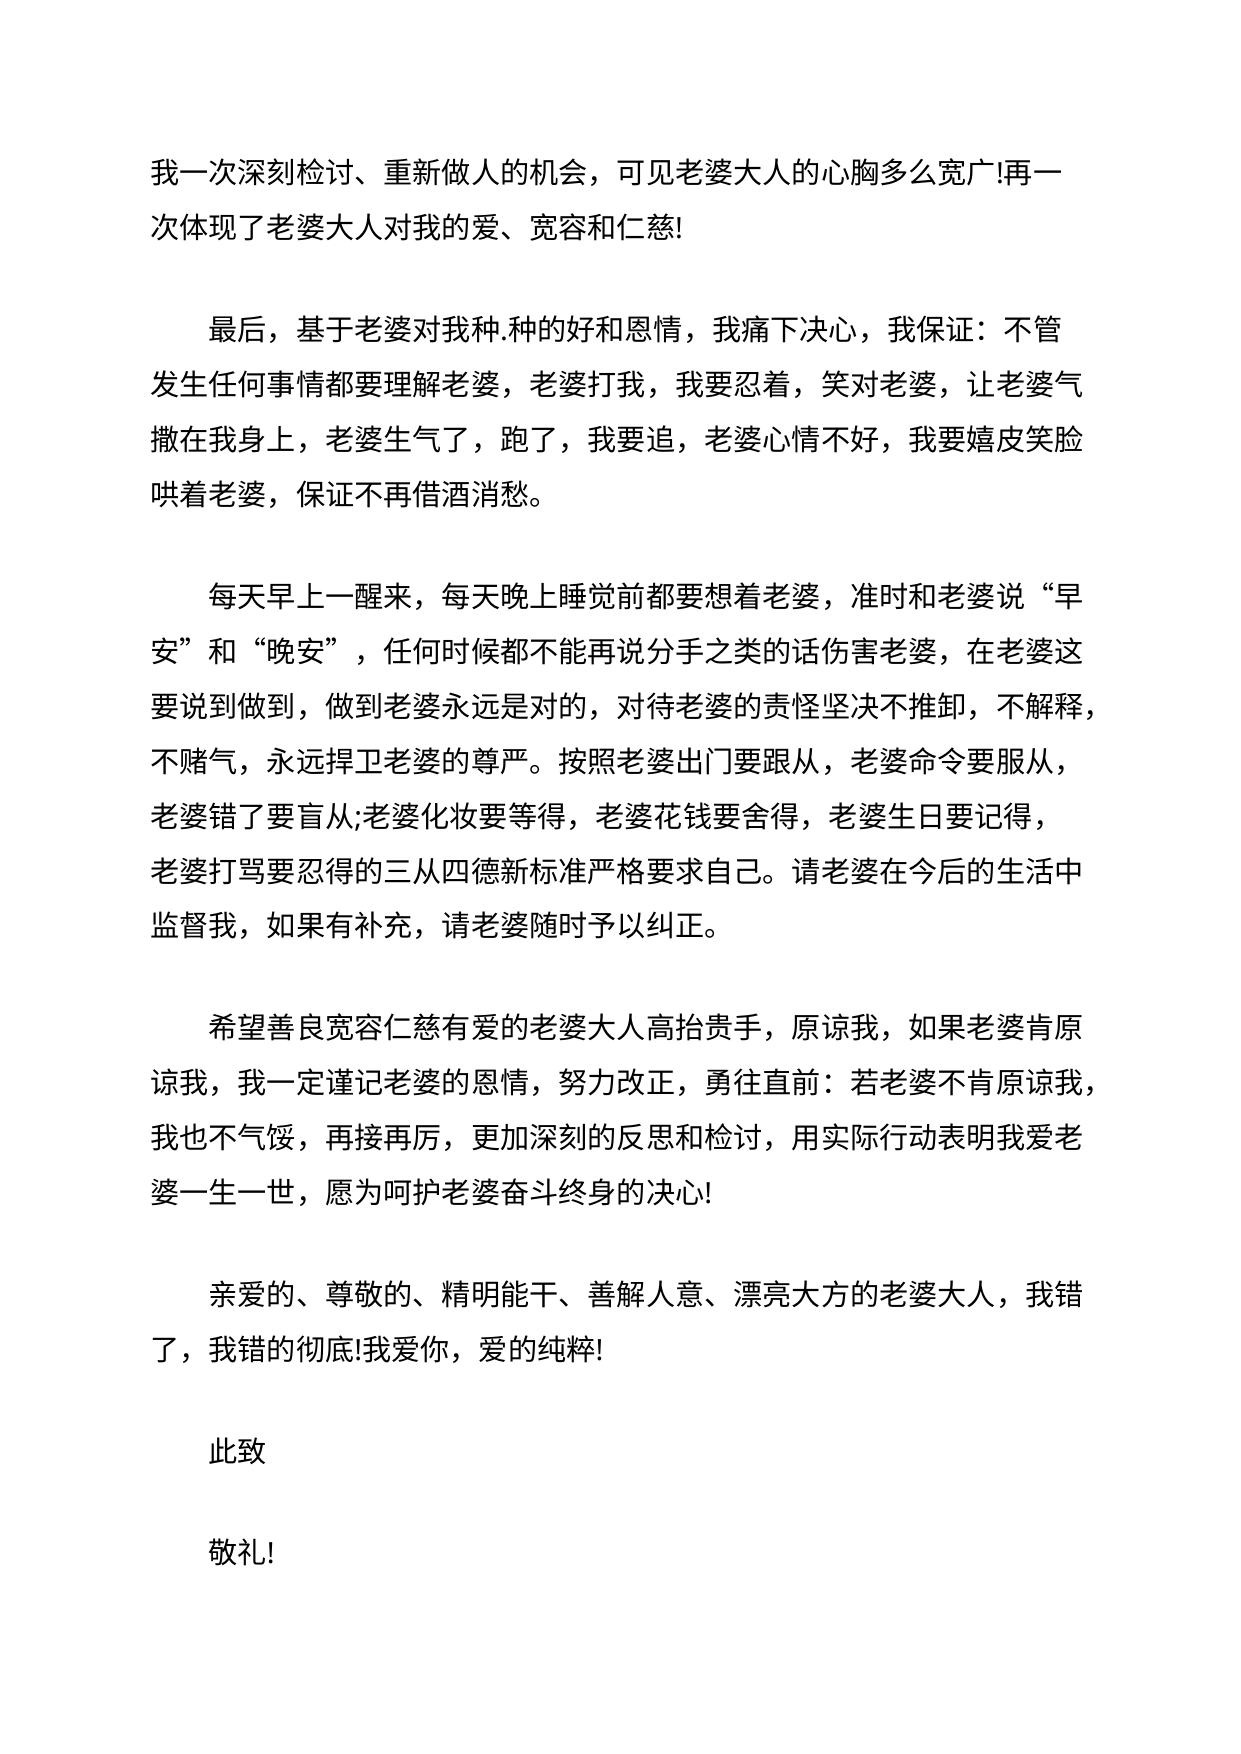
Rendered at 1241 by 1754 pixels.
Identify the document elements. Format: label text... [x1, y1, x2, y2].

text 亲爱的、尊敬的、精明能干、善解人意、漂亮大方的老婆大人，我错了，我错的彻底!我爱你，爱的纯粹! [150, 1271, 1090, 1369]
text 希望善良宽容仁慈有爱的老婆大人高抬贵手，原谅我，如果老婆肯原谅我，我一定谨记老婆的恩情，努力改正，勇往直前：若老婆不肯原谅我，我也不气馁，再接再厉，更加深刻的反思和检讨，用实际行动表明我爱老婆一生一世，愿为呵护老婆奋斗终身的决心! [150, 1005, 1090, 1212]
text 敬礼! [150, 1530, 1090, 1572]
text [150, 150, 1090, 247]
text 此致 [150, 1428, 1090, 1471]
text 最后，基于老婆对我种.种的好和恩情，我痛下决心，我保证：不管发生任何事情都要理解老婆，老婆打我，我要忍着，笑对老婆，让老婆气撒在我身上，老婆生气了，跑了，我要追，老婆心情不好，我要嬉皮笑脸哄着老婆，保证不再借酒消愁。 [150, 307, 1090, 514]
text 每天早上一醒来，每天晚上睡觉前都要想着老婆，准时和老婆说“早安”和“晚安”，任何时候都不能再说分手之类的话伤害老婆，在老婆这要说到做到，做到老婆永远是对的，对待老婆的责怪坚决不推卸，不解释，不赌气，永远捍卫老婆的尊严。按照老婆出门要跟从，老婆命令要服从，老婆错了要盲从;老婆化妆要等得，老婆花钱要舍得，老婆生日要记得，老婆打骂要忍得的三从四德新标准严格要求自己。请老婆在今后的生活中监督我，如果有补充，请老婆随时予以纠正。 [150, 573, 1090, 945]
